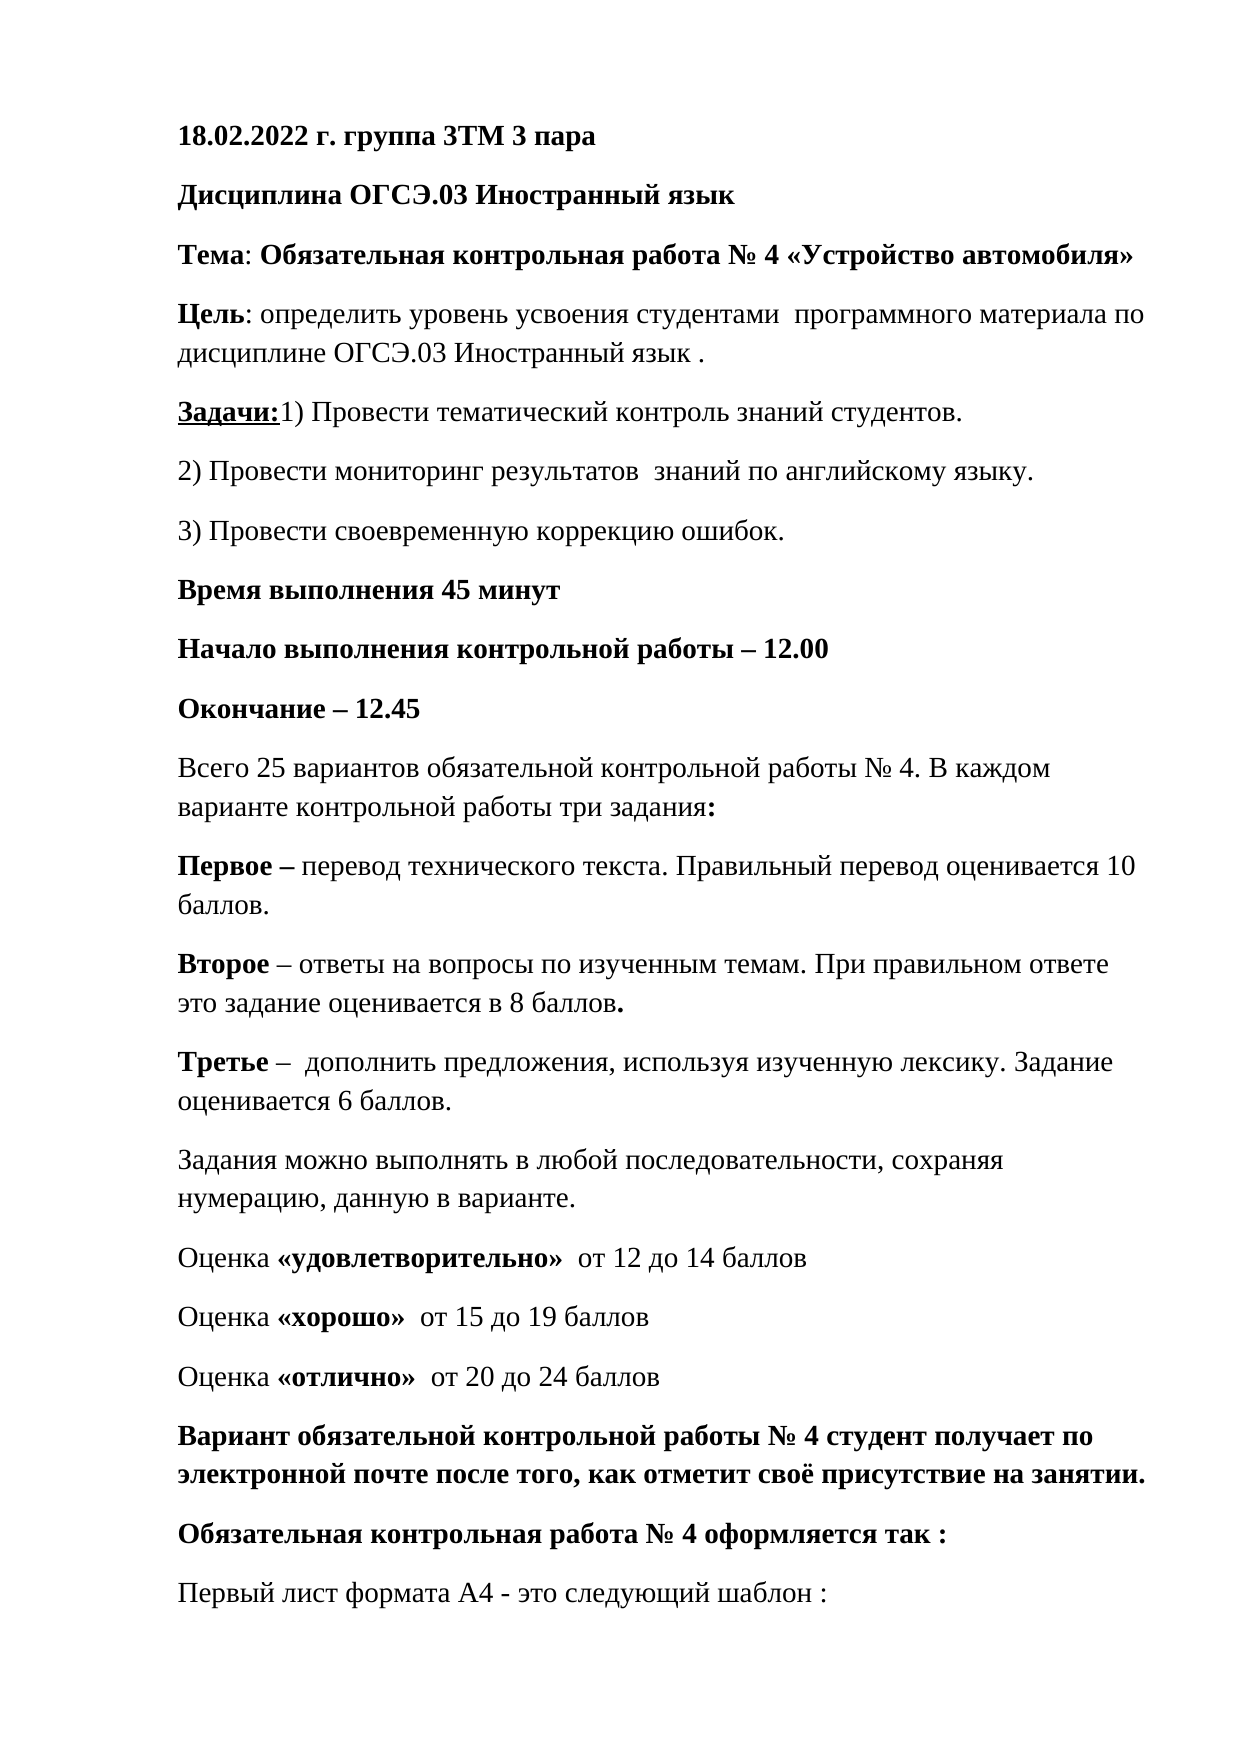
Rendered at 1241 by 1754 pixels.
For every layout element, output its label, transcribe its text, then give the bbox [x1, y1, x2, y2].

text Первое – перевод технического текста. Правильный перевод оценивается 10 баллов. [177, 848, 1152, 920]
text Время выполнения 45 минут [177, 572, 1152, 606]
text 2) Провести мониторинг результатов знаний по английскому языку. [177, 453, 1152, 487]
text Дисциплина ОГСЭ.03 Иностранный язык [177, 177, 1152, 211]
text Обязательная контрольная работа № 4 оформляется так : [177, 1516, 1152, 1549]
text 18.02.2022 г. группа 3ТМ 3 пара [177, 118, 1152, 152]
text Задачи:1) Провести тематический контроль знаний студентов. [177, 394, 1152, 428]
text Вариант обязательной контрольной работы № 4 студент получает по электронной почте после того, как отметит своё присутствие на занятии. [177, 1418, 1152, 1490]
text Оценка «отлично» от 20 до 24 баллов [177, 1359, 1152, 1392]
text Начало выполнения контрольной работы – 12.00 [177, 632, 1152, 665]
text Оценка «удовлетворительно» от 12 до 14 баллов [177, 1240, 1152, 1273]
text Окончание – 12.45 [177, 691, 1152, 724]
text Цель: определить уровень усвоения студентами программного материала по дисциплине ОГСЭ.03 Иностранный язык . [177, 296, 1152, 368]
text Задания можно выполнять в любой последовательности, сохраняя нумерацию, данную в варианте. [177, 1142, 1152, 1214]
text Всего 25 вариантов обязательной контрольной работы № 4. В каждом варианте контрольной работы три задания: [177, 750, 1152, 822]
text Третье – дополнить предложения, используя изученную лексику. Задание оценивается 6 баллов. [177, 1044, 1152, 1116]
text Первый лист формата А4 - это следующий шаблон : [177, 1575, 1152, 1609]
text 3) Провести своевременную коррекцию ошибок. [177, 513, 1152, 546]
text Тема: Обязательная контрольная работа № 4 «Устройство автомобиля» [177, 237, 1152, 270]
text Второе – ответы на вопросы по изученным темам. При правильном ответе это задание оценивается в 8 баллов. [177, 946, 1152, 1018]
text Оценка «хорошо» от 15 до 19 баллов [177, 1299, 1152, 1333]
